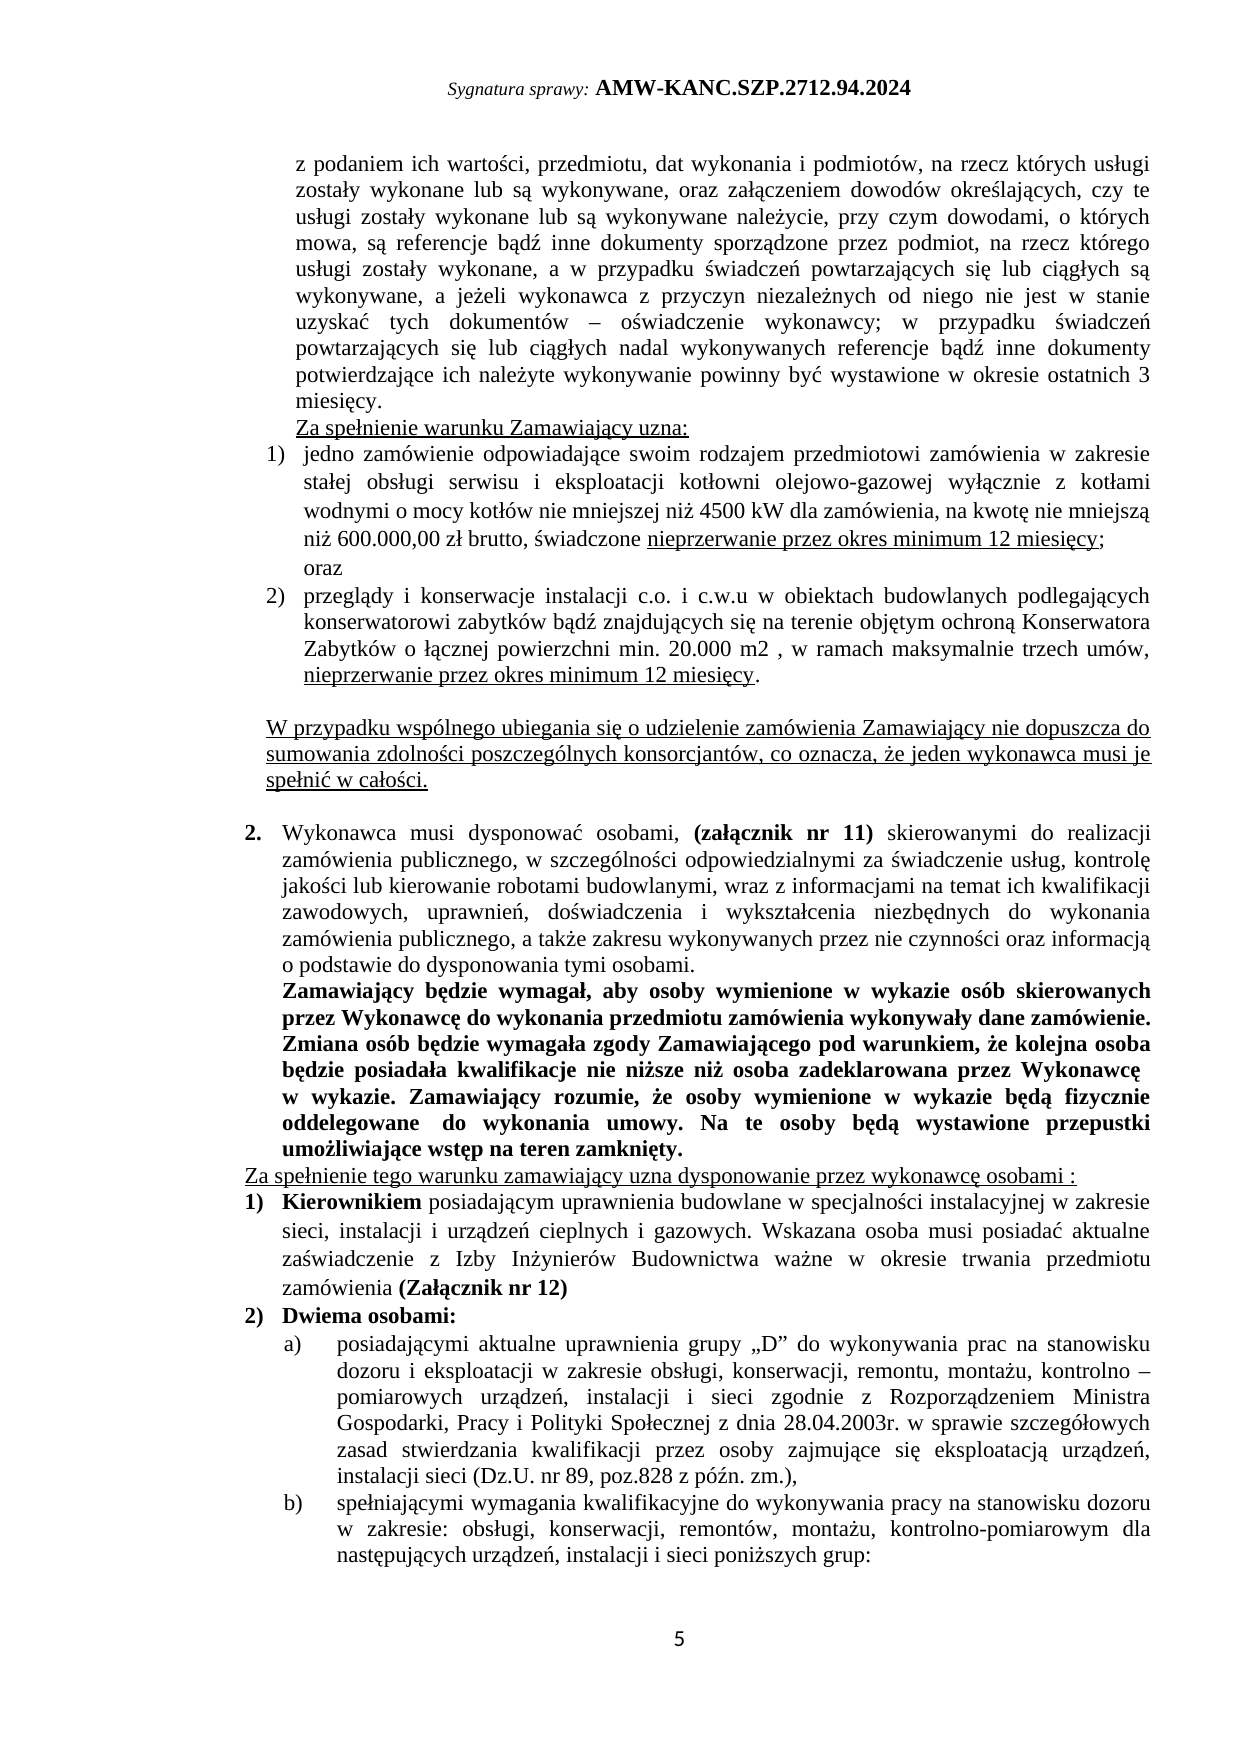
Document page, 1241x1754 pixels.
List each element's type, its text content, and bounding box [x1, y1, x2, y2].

list Za spełnienie warunku Zamawiający uzna: [295, 413, 1152, 440]
list oraz [303, 554, 1152, 580]
list spełniającymi wymagania kwalifikacyjne do wykonywania pracy na stanowisku dozoru w zakresie: obsługi, konserwacji, remontów, montażu, kontrolno-pomiarowym dla następujących urządzeń, instalacji i sieci poniższych grup: [283, 1488, 1152, 1568]
list Kierownikiem posiadającym uprawnienia budowlane w specjalności instalacyjnej w zakresie sieci, instalacji i urządzeń cieplnych i gazowych. Wskazana osoba musi posiadać aktualne zaświadczenie z Izby Inżynierów Budownictwa ważne w okresie trwania przedmiotu zamówienia (Załącznik nr 12) [244, 1188, 1152, 1300]
list Wykonawca musi dysponować osobami, (załącznik nr 11) skierowanymi do realizacji zamówienia publicznego, w szczególności odpowiedzialnymi za świadczenie usług, kontrolę jakości lub kierowanie robotami budowlanymi, wraz z informacjami na temat ich kwalifikacji zawodowych, uprawnień, doświadczenia i wykształcenia niezbędnych do wykonania zamówienia publicznego, a także zakresu wykonywanych przez nie czynności oraz informacją o podstawie do dysponowania tymi osobami. [244, 819, 1152, 977]
list z podaniem ich wartości, przedmiotu, dat wykonania i podmiotów, na rzecz których usługi zostały wykonane lub są wykonywane, oraz załączeniem dowodów określających, czy te usługi zostały wykonane lub są wykonywane należycie, przy czym dowodami, o których mowa, są referencje bądź inne dokumenty sporządzone przez podmiot, na rzecz którego usługi zostały wykonane, a w przypadku świadczeń powtarzających się lub ciągłych są wykonywane, a jeżeli wykonawca z przyczyn niezależnych od niego nie jest w stanie uzyskać tych dokumentów – oświadczenie wykonawcy; w przypadku świadczeń powtarzających się lub ciągłych nadal wykonywanych referencje bądź inne dokumenty potwierdzające ich należyte wykonywanie powinny być wystawione w okresie ostatnich 3 miesięcy. [295, 150, 1152, 413]
text Za spełnienie tego warunku zamawiający uzna dysponowanie przez wykonawcę osobami : [207, 1162, 1152, 1188]
text W przypadku wspólnego ubiegania się o udzielenie zamówienia Zamawiający nie dopuszcza do sumowania zdolności poszczególnych konsorcjantów, co oznacza, że jeden wykonawca musi je spełnić w całości. [266, 714, 1152, 763]
list jedno zamówienie odpowiadające swoim rodzajem przedmiotowi zamówienia w zakresie stałej obsługi serwisu i eksploatacji kotłowni olejowo-gazowej wyłącznie z kotłami wodnymi o mocy kotłów nie mniejszej niż 4500 kW dla zamówienia, na kwotę nie mniejszą niż 600.000,00 zł brutto, świadczone nieprzerwanie przez okres minimum 12 miesięcy; [266, 440, 1152, 552]
text W przypadku wspólnego ubiegania się o udzielenie zamówienia Zamawiający nie dopuszcza do sumowania zdolności poszczególnych konsorcjantów, co oznacza, że jeden wykonawca musi je spełnić w całości. [266, 764, 1152, 793]
list posiadającymi aktualne uprawnienia grupy „D” do wykonywania prac na stanowisku dozoru i eksploatacji w zakresie obsługi, konserwacji, remontu, montażu, kontrolno – pomiarowych urządzeń, instalacji i sieci zgodnie z Rozporządzeniem Ministra Gospodarki, Pracy i Polityki Społecznej z dnia 28.04.2003r. w sprawie szczegółowych zasad stwierdzania kwalifikacji przez osoby zajmujące się eksploatacją urządzeń, instalacji sieci (Dz.U. nr 89, poz.828 z późn. zm.), [283, 1330, 1152, 1488]
list Zamawiający będzie wymagał, aby osoby wymienione w wykazie osób skierowanych przez Wykonawcę do wykonania przedmiotu zamówienia wykonywały dane zamówienie. Zmiana osób będzie wymagała zgody Zamawiającego pod warunkiem, że kolejna osoba będzie posiadała kwalifikacje nie niższe niż osoba zadeklarowana przez Wykonawcę w wykazie. Zamawiający rozumie, że osoby wymienione w wykazie będą fizycznie oddelegowane do wykonania umowy. Na te osoby będą wystawione przepustki umożliwiające wstęp na teren zamknięty. [282, 977, 1152, 1162]
list przeglądy i konserwacje instalacji c.o. i c.w.u w obiektach budowlanych podlegających konserwatorowi zabytków bądź znajdujących się na terenie objętym ochroną Konserwatora Zabytków o łącznej powierzchni min. 20.000 m2 , w ramach maksymalnie trzech umów, nieprzerwanie przez okres minimum 12 miesięcy. [266, 582, 1152, 687]
list Dwiema osobami: [244, 1302, 1152, 1328]
